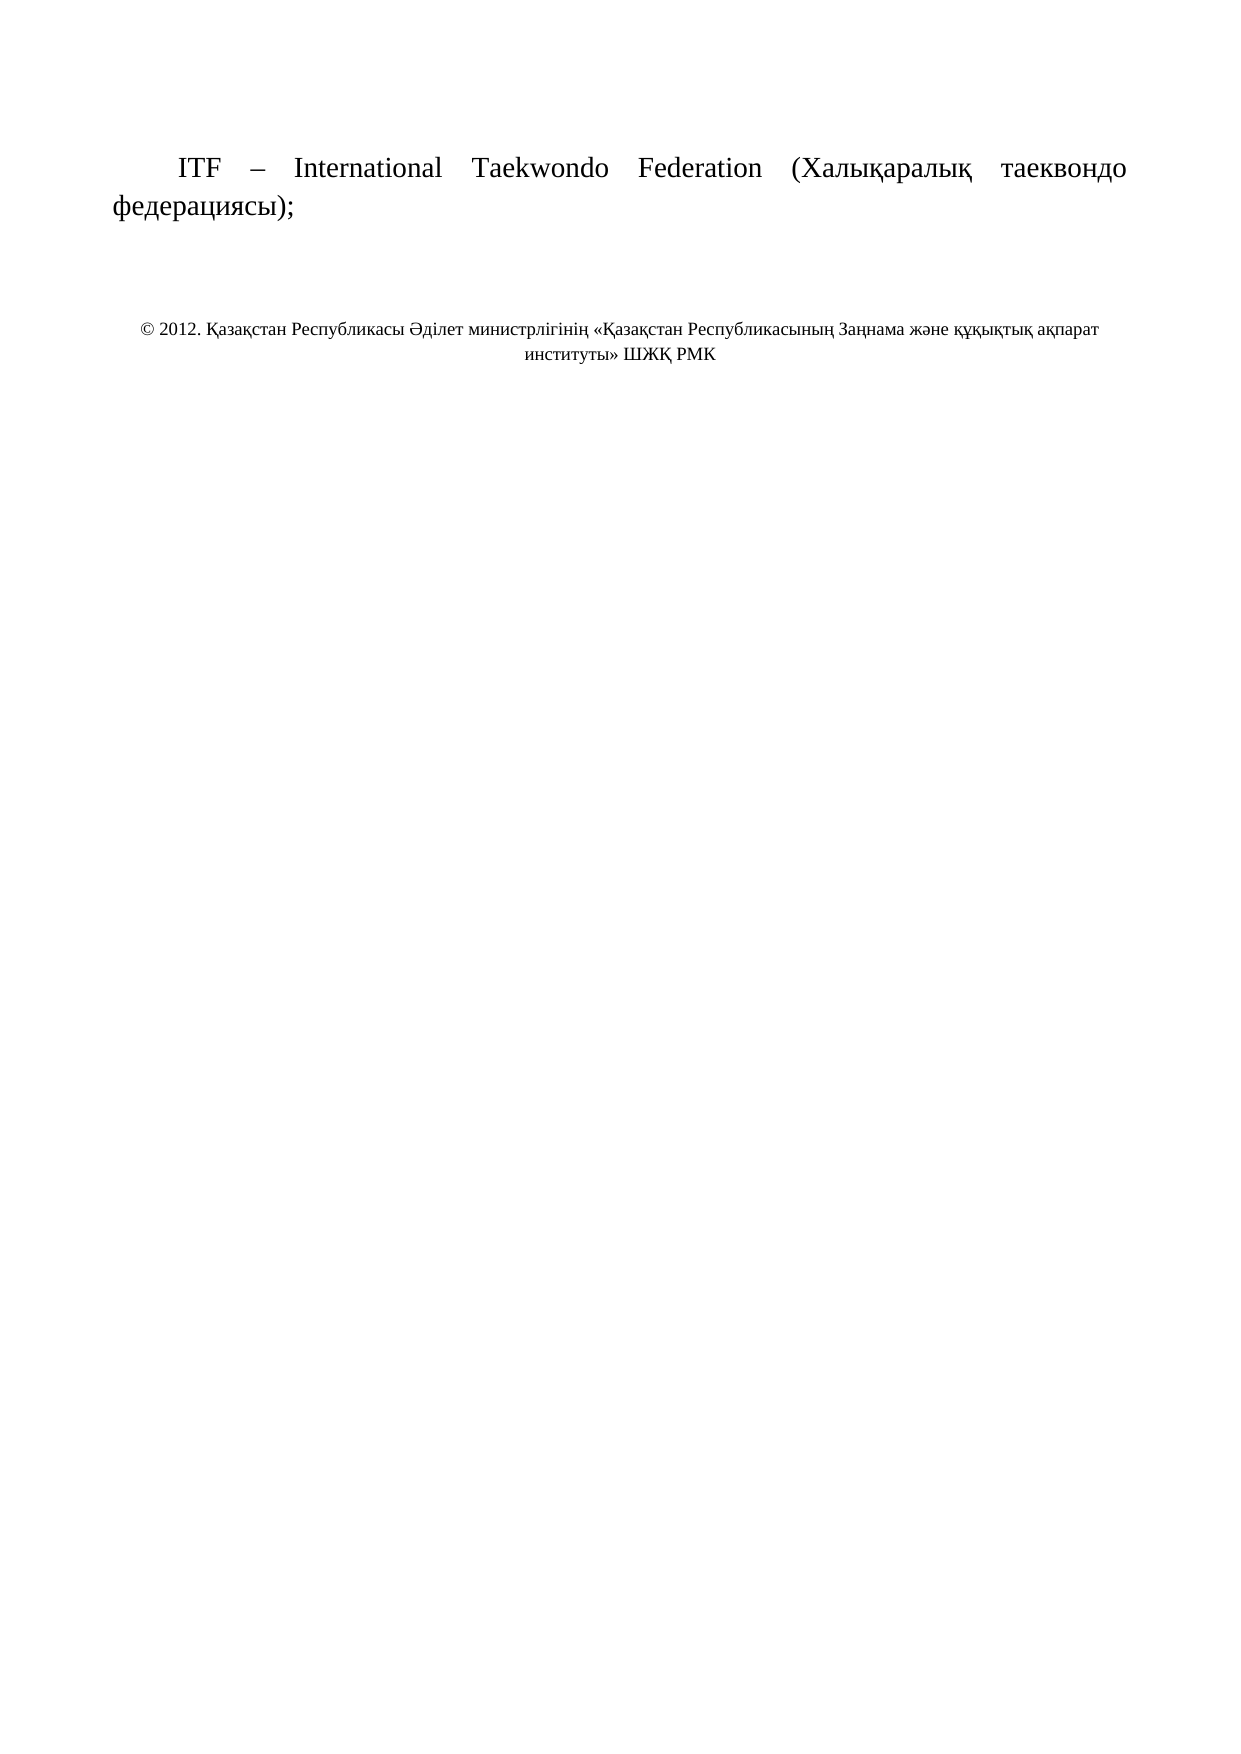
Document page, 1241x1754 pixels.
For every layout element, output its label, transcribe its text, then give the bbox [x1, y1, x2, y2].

text ITF – International Taekwondo Federation (Халықаралық таеквондо федерациясы); [112, 150, 1128, 222]
text © 2012. Қазақстан Республикасы Әділет министрлігінің «Қазақстан Республикасының Заңнама және құқықтық ақпарат институты» ШЖҚ РМК [112, 318, 1128, 364]
